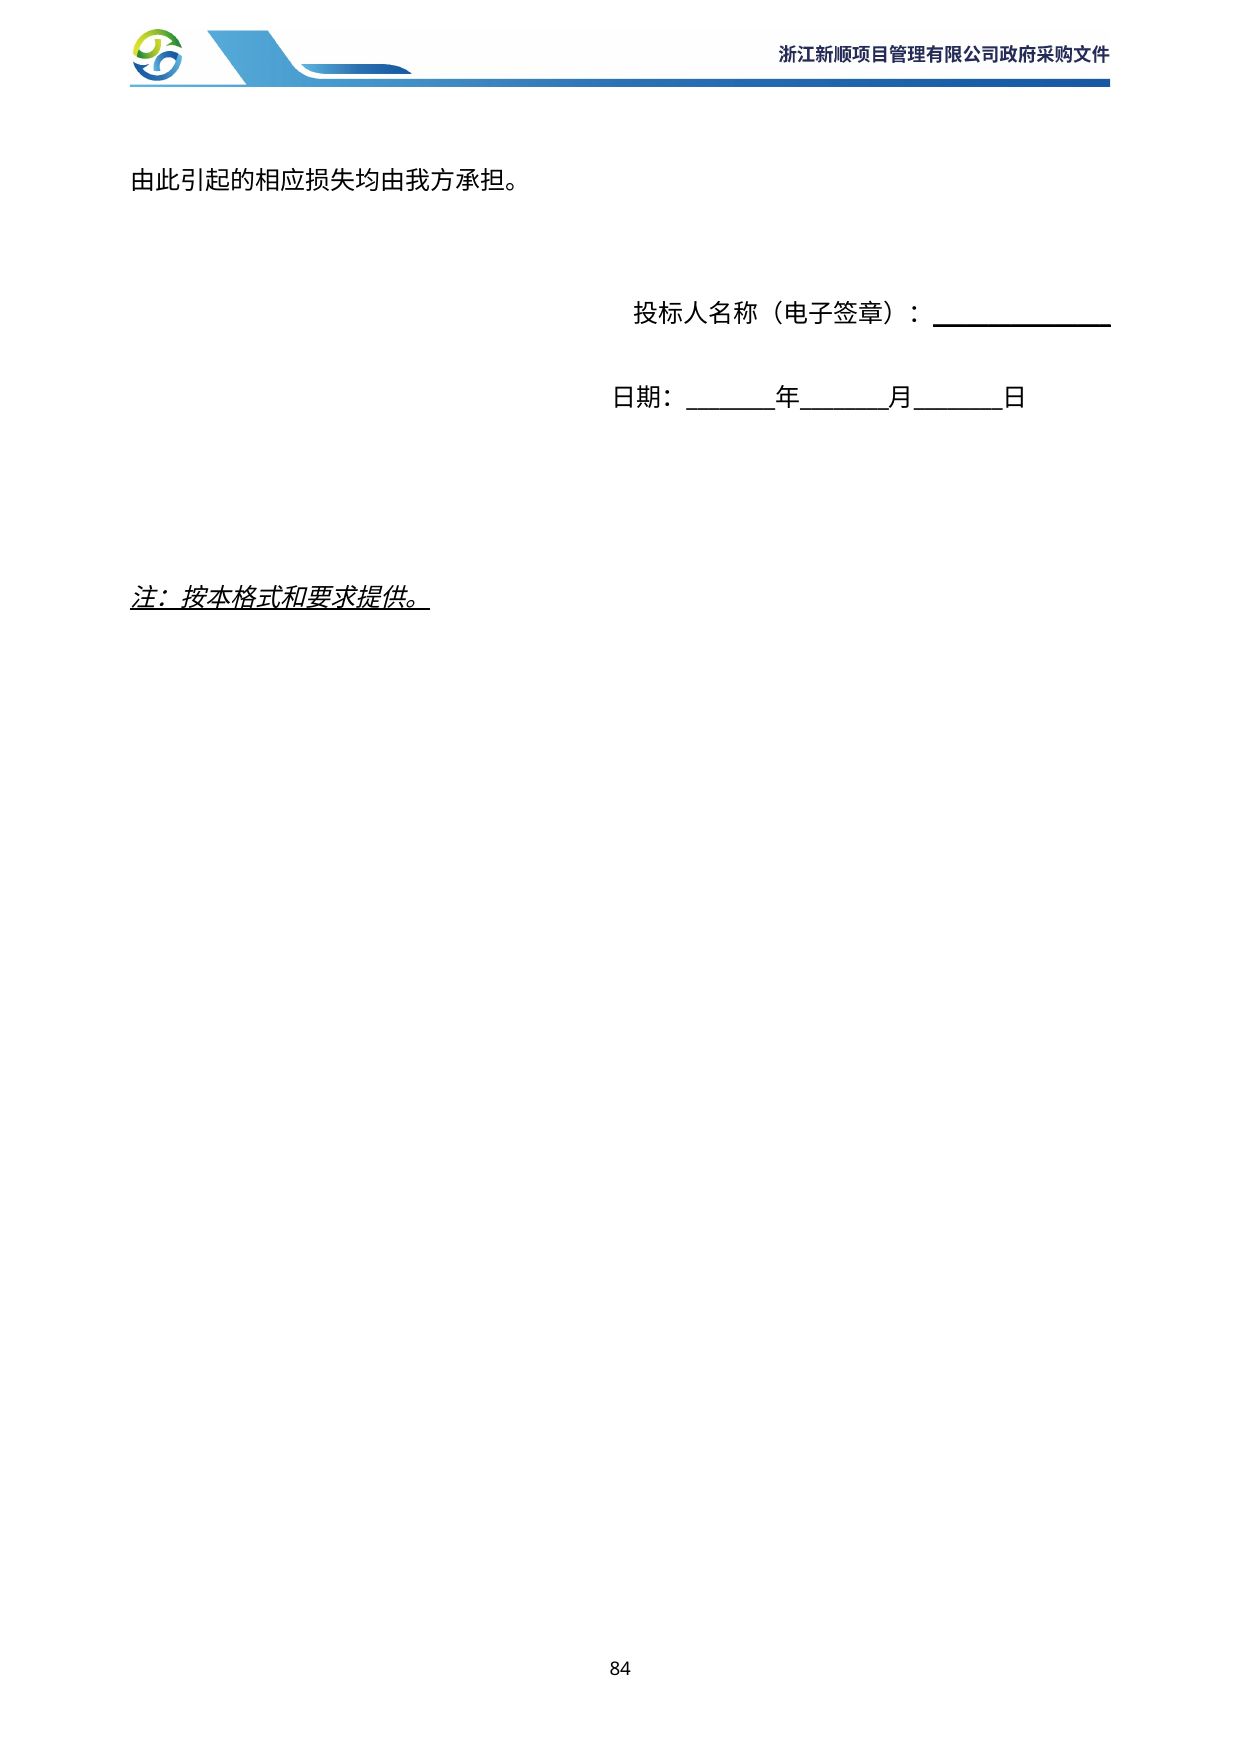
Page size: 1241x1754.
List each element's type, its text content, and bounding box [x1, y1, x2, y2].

text 注：按本格式和要求提供。 [130, 563, 1110, 628]
text 日期：________年________月________日 [611, 363, 1110, 428]
text 投标人名称（电子签章）：________________ [130, 279, 1110, 344]
picture [129, 29, 1111, 87]
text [130, 146, 1110, 211]
